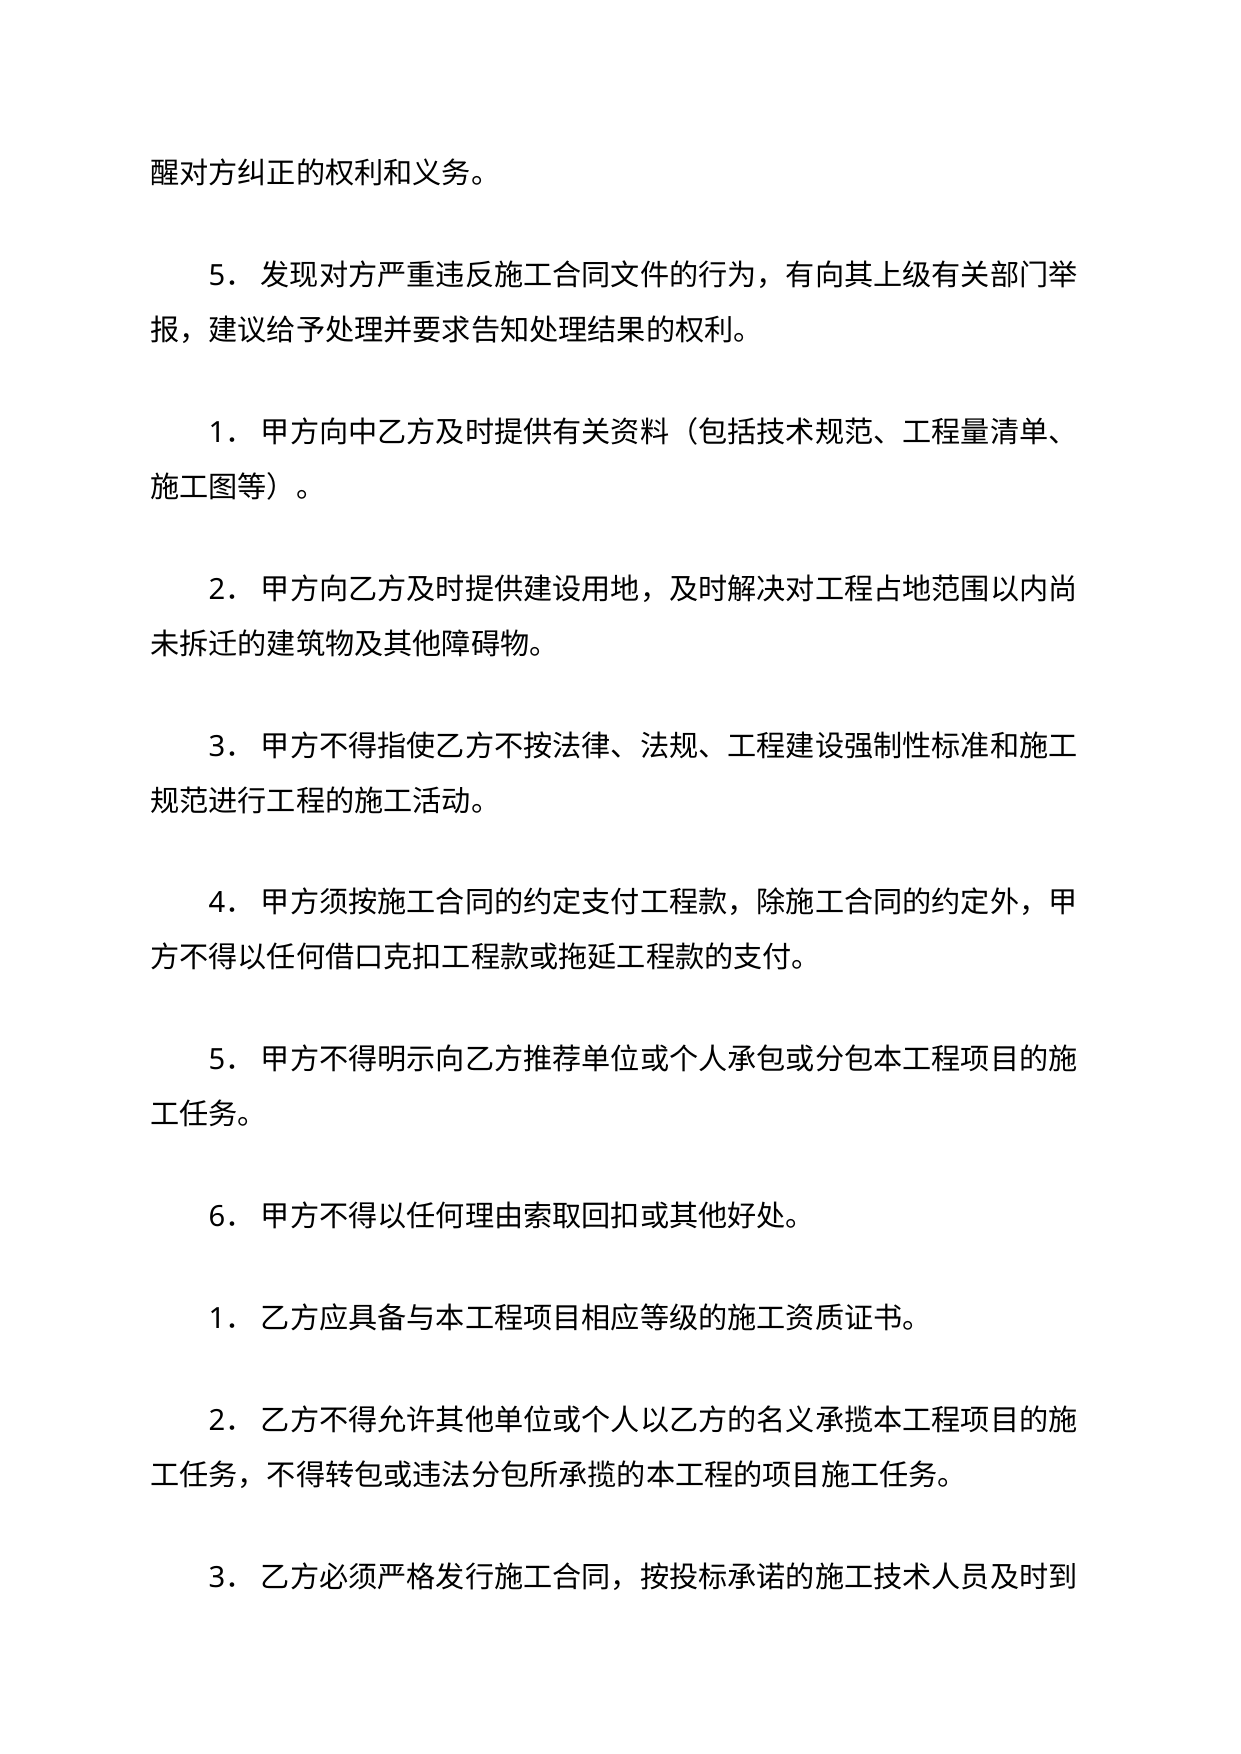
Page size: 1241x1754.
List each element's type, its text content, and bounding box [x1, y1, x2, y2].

text 1． 乙方应具备与本工程项目相应等级的施工资质证书。 [150, 1294, 1090, 1337]
text 3． 甲方不得指使乙方不按法律、法规、工程建设强制性标准和施工规范进行工程的施工活动。 [150, 722, 1090, 819]
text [150, 150, 1090, 192]
text 1． 甲方向中乙方及时提供有关资料（包括技术规范、工程量清单、施工图等）。 [150, 408, 1090, 506]
text 5． 发现对方严重违反施工合同文件的行为，有向其上级有关部门举报，建议给予处理并要求告知处理结果的权利。 [150, 252, 1090, 349]
text 6． 甲方不得以任何理由索取回扣或其他好处。 [150, 1192, 1090, 1235]
text 4． 甲方须按施工合同的约定支付工程款，除施工合同的约定外，甲方不得以任何借口克扣工程款或拖延工程款的支付。 [150, 879, 1090, 976]
text 5． 甲方不得明示向乙方推荐单位或个人承包或分包本工程项目的施工任务。 [150, 1036, 1090, 1133]
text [150, 1553, 1090, 1596]
text 2． 乙方不得允许其他单位或个人以乙方的名义承揽本工程项目的施工任务，不得转包或违法分包所承揽的本工程的项目施工任务。 [150, 1396, 1090, 1494]
text 2． 甲方向乙方及时提供建设用地，及时解决对工程占地范围以内尚未拆迁的建筑物及其他障碍物。 [150, 565, 1090, 663]
